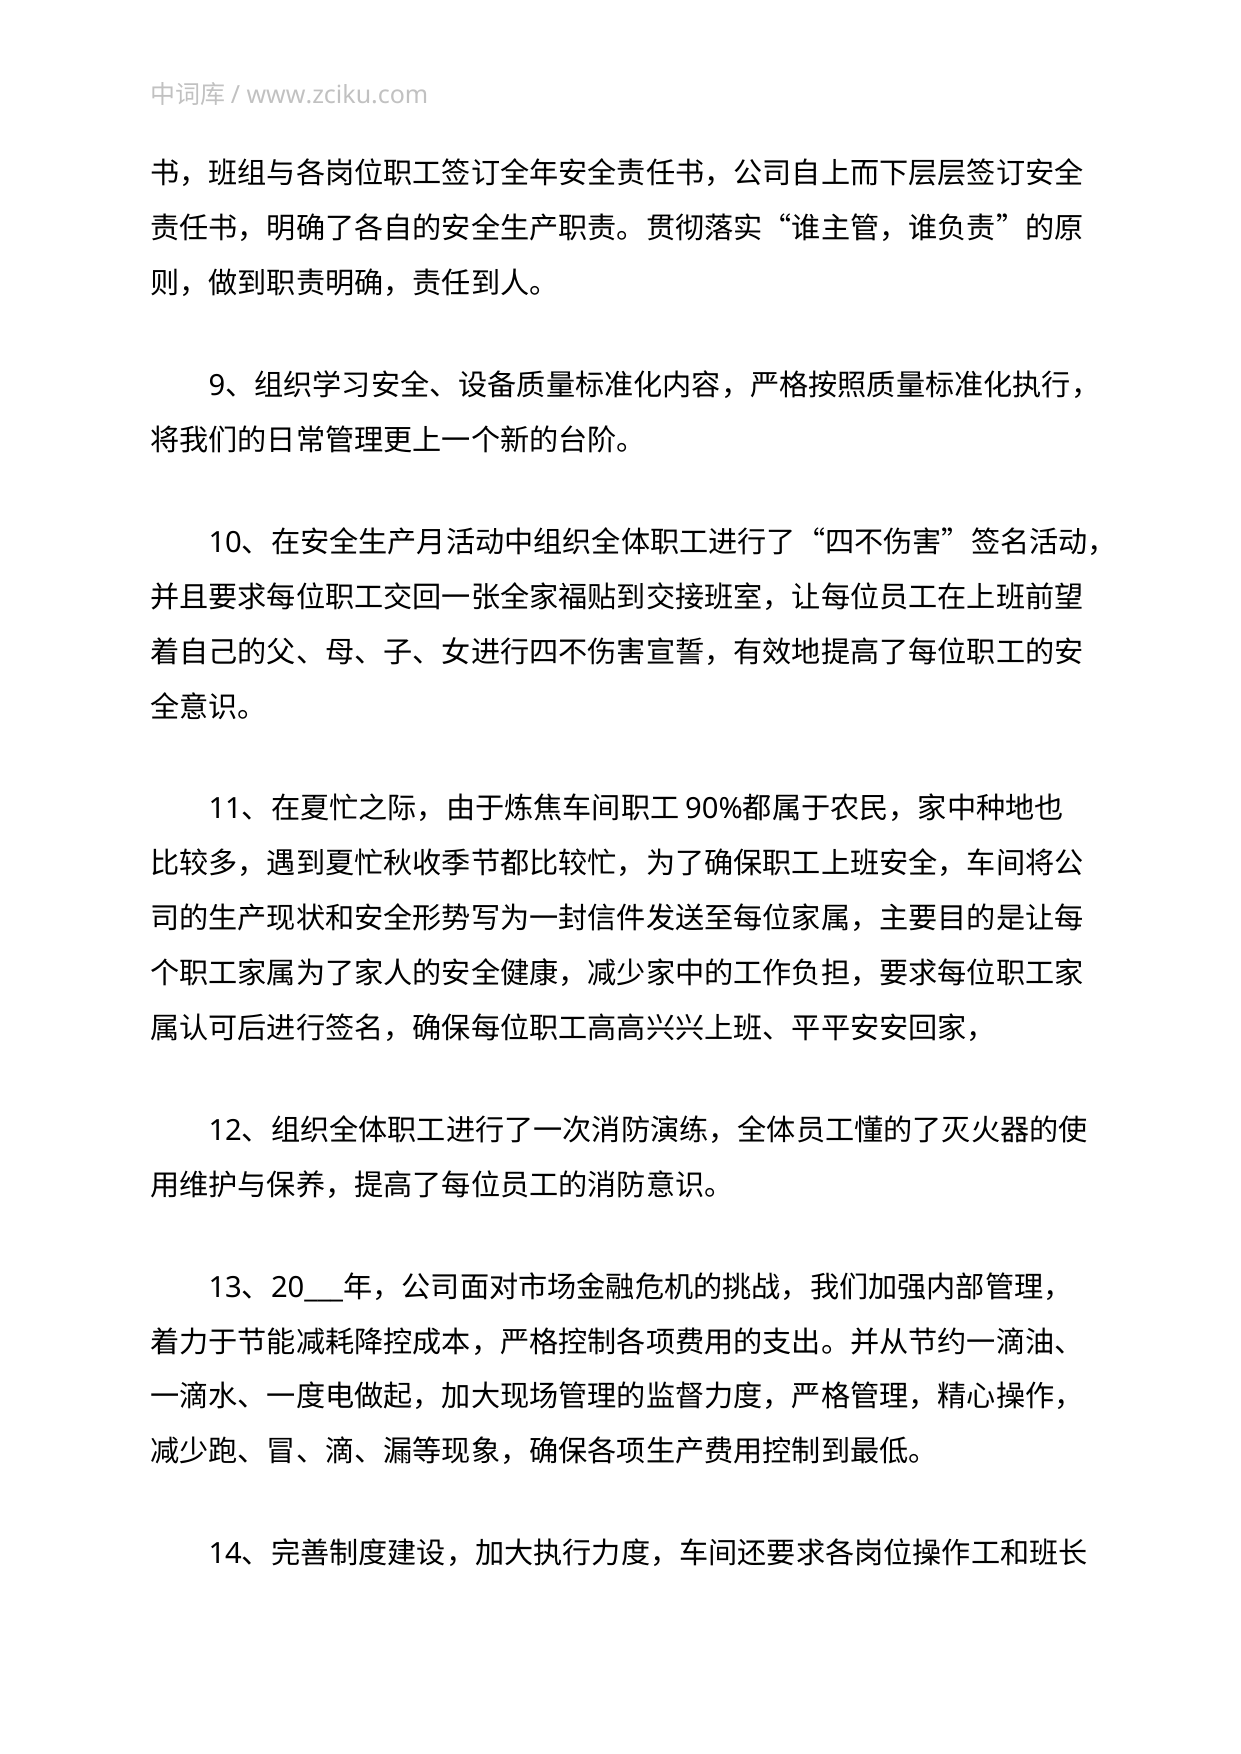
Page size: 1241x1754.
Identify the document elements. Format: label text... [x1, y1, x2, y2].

text 12、组织全体职工进行了一次消防演练，全体员工懂的了灭火器的使用维护与保养，提高了每位员工的消防意识。 [150, 1106, 1090, 1204]
text 13、20___年，公司面对市场金融危机的挑战，我们加强内部管理，着力于节能减耗降控成本，严格控制各项费用的支出。并从节约一滴油、一滴水、一度电做起，加大现场管理的监督力度，严格管理，精心操作，减少跑、冒、滴、漏等现象，确保各项生产费用控制到最低。 [150, 1263, 1090, 1470]
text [150, 1530, 1090, 1572]
text 9、组织学习安全、设备质量标准化内容，严格按照质量标准化执行，将我们的日常管理更上一个新的台阶。 [150, 362, 1090, 459]
text 10、在安全生产月活动中组织全体职工进行了“四不伤害”签名活动，并且要求每位职工交回一张全家福贴到交接班室，让每位员工在上班前望着自己的父、母、子、女进行四不伤害宣誓，有效地提高了每位职工的安全意识。 [150, 518, 1090, 725]
text 11、在夏忙之际，由于炼焦车间职工90%都属于农民，家中种地也比较多，遇到夏忙秋收季节都比较忙，为了确保职工上班安全，车间将公司的生产现状和安全形势写为一封信件发送至每位家属，主要目的是让每个职工家属为了家人的安全健康，减少家中的工作负担，要求每位职工家属认可后进行签名，确保每位职工高高兴兴上班、平平安安回家， [150, 785, 1090, 1047]
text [150, 150, 1090, 302]
